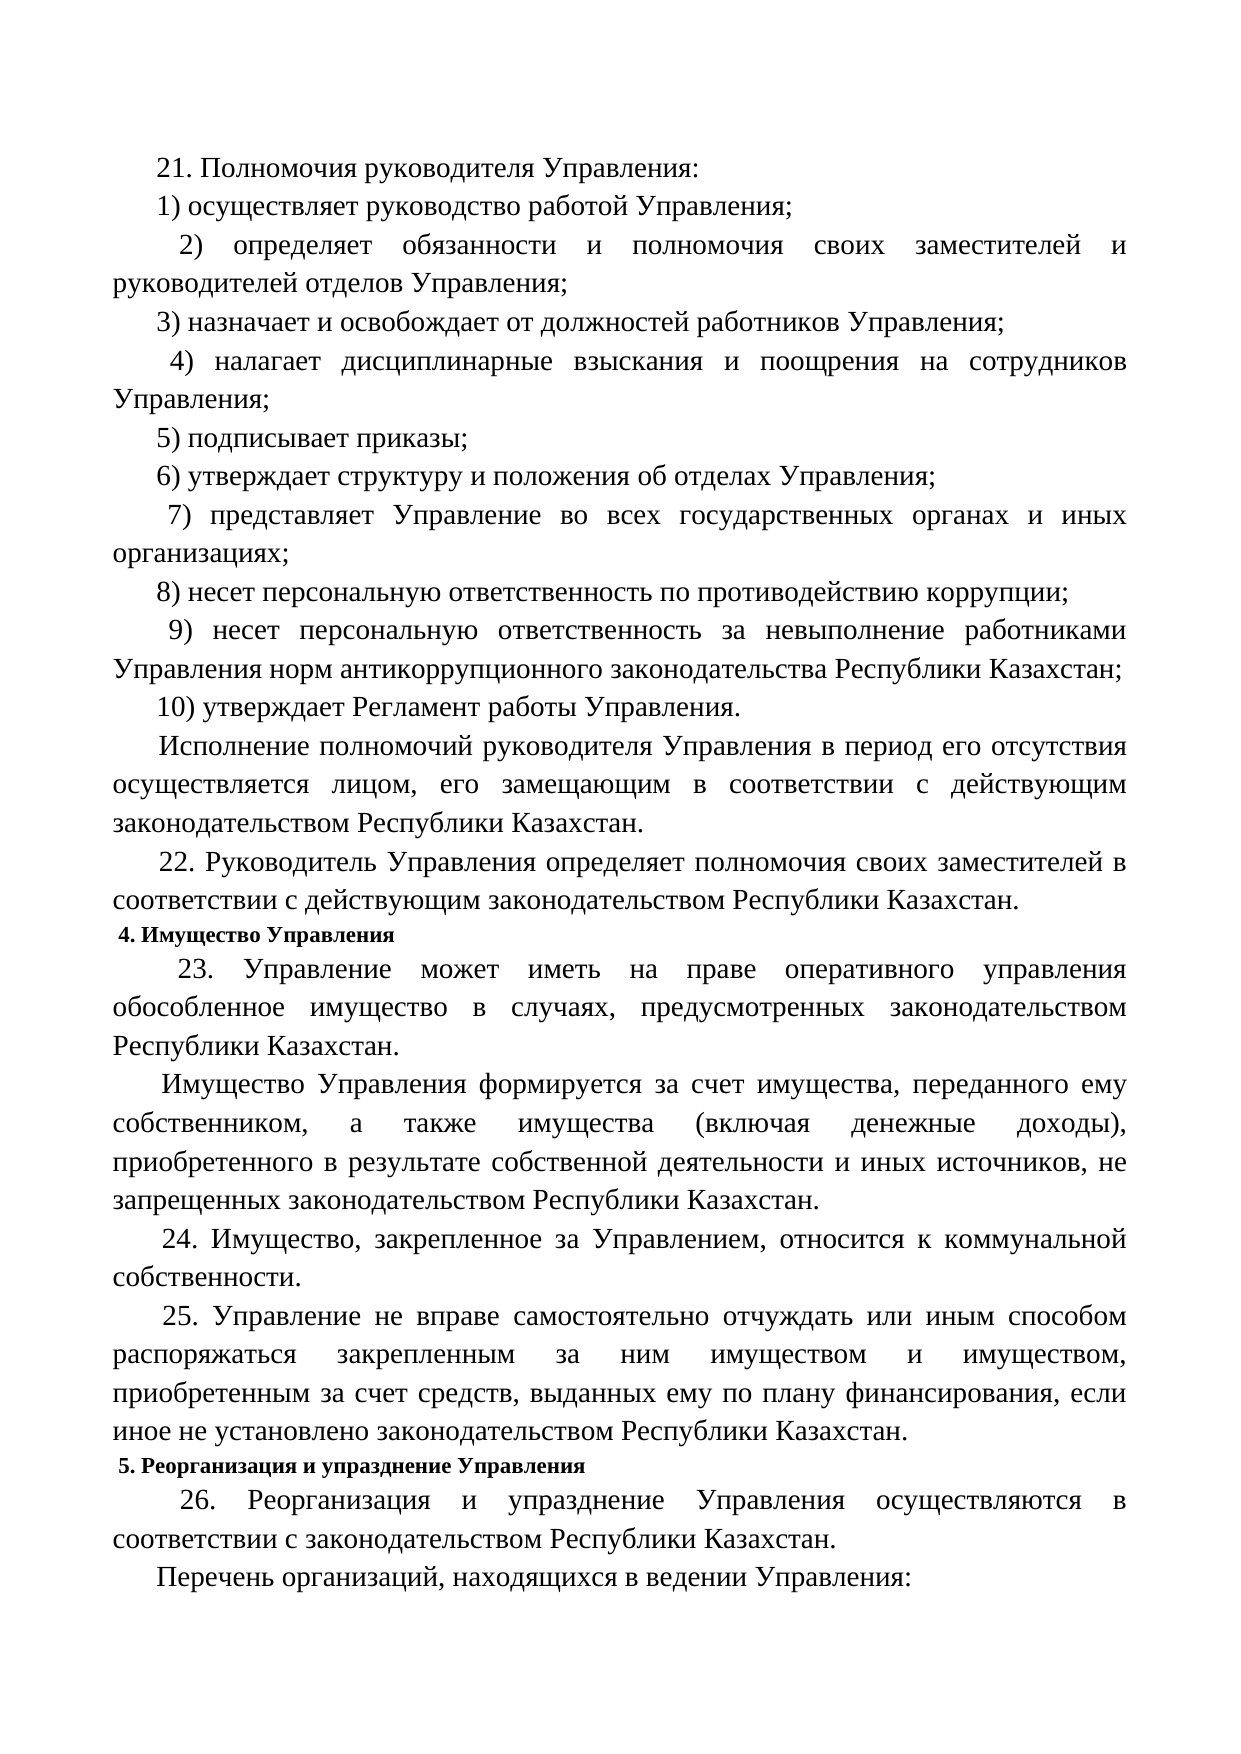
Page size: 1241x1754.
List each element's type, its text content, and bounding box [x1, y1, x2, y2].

text 23. Управление может иметь на праве оперативного управления обособленное имущество в случаях, предусмотренных законодательством Республики Казахстан. [112, 951, 1128, 1062]
text 3) назначает и освобождает от должностей работников Управления; [112, 304, 1128, 338]
text 6) утверждает структуру и положения об отделах Управления; [112, 458, 1128, 492]
text 5) подписывает приказы; [112, 420, 1128, 453]
text Исполнение полномочий руководителя Управления в период его отсутствия осуществляется лицом, его замещающим в соответствии с действующим законодательством Республики Казахстан. [112, 728, 1128, 839]
text 5. Реорганизация и упразднение Управления [112, 1452, 1128, 1478]
text 25. Управление не вправе самостоятельно отчуждать или иным способом распоряжаться закрепленным за ним имуществом и имуществом, приобретенным за счет средств, выданных ему по плану финансирования, если иное не установлено законодательством Республики Казахстан. [112, 1298, 1128, 1447]
text 26. Реорганизация и упразднение Управления осуществляются в соответствии с законодательством Республики Казахстан. [112, 1482, 1128, 1554]
text 4) налагает дисциплинарные взыскания и поощрения на сотрудников Управления; [112, 343, 1128, 415]
text Имущество Управления формируется за счет имущества, переданного ему собственником, а также имущества (включая денежные доходы), приобретенного в результате собственной деятельности и иных источников, не запрещенных законодательством Республики Казахстан. [112, 1067, 1128, 1216]
text 24. Имущество, закрепленное за Управлением, относится к коммунальной собственности. [112, 1221, 1128, 1293]
text 8) несет персональную ответственность по противодействию коррупции; [112, 574, 1128, 607]
text 10) утверждает Регламент работы Управления. [112, 689, 1128, 723]
text 9) несет персональную ответственность за невыполнение работниками Управления норм антикоррупционного законодательства Республики Казахстан; [112, 612, 1128, 684]
text Перечень организаций, находящихся в ведении Управления: [112, 1559, 1128, 1593]
text 2) определяет обязанности и полномочия своих заместителей и руководителей отделов Управления; [112, 227, 1128, 299]
text 4. Имущество Управления [112, 921, 1128, 947]
text 7) представляет Управление во всех государственных органах и иных организациях; [112, 497, 1128, 569]
text 22. Руководитель Управления определяет полномочия своих заместителей в соответствии с действующим законодательством Республики Казахстан. [112, 844, 1128, 916]
text 21. Полномочия руководителя Управления: [112, 150, 1128, 183]
text 1) осуществляет руководство работой Управления; [112, 188, 1128, 222]
